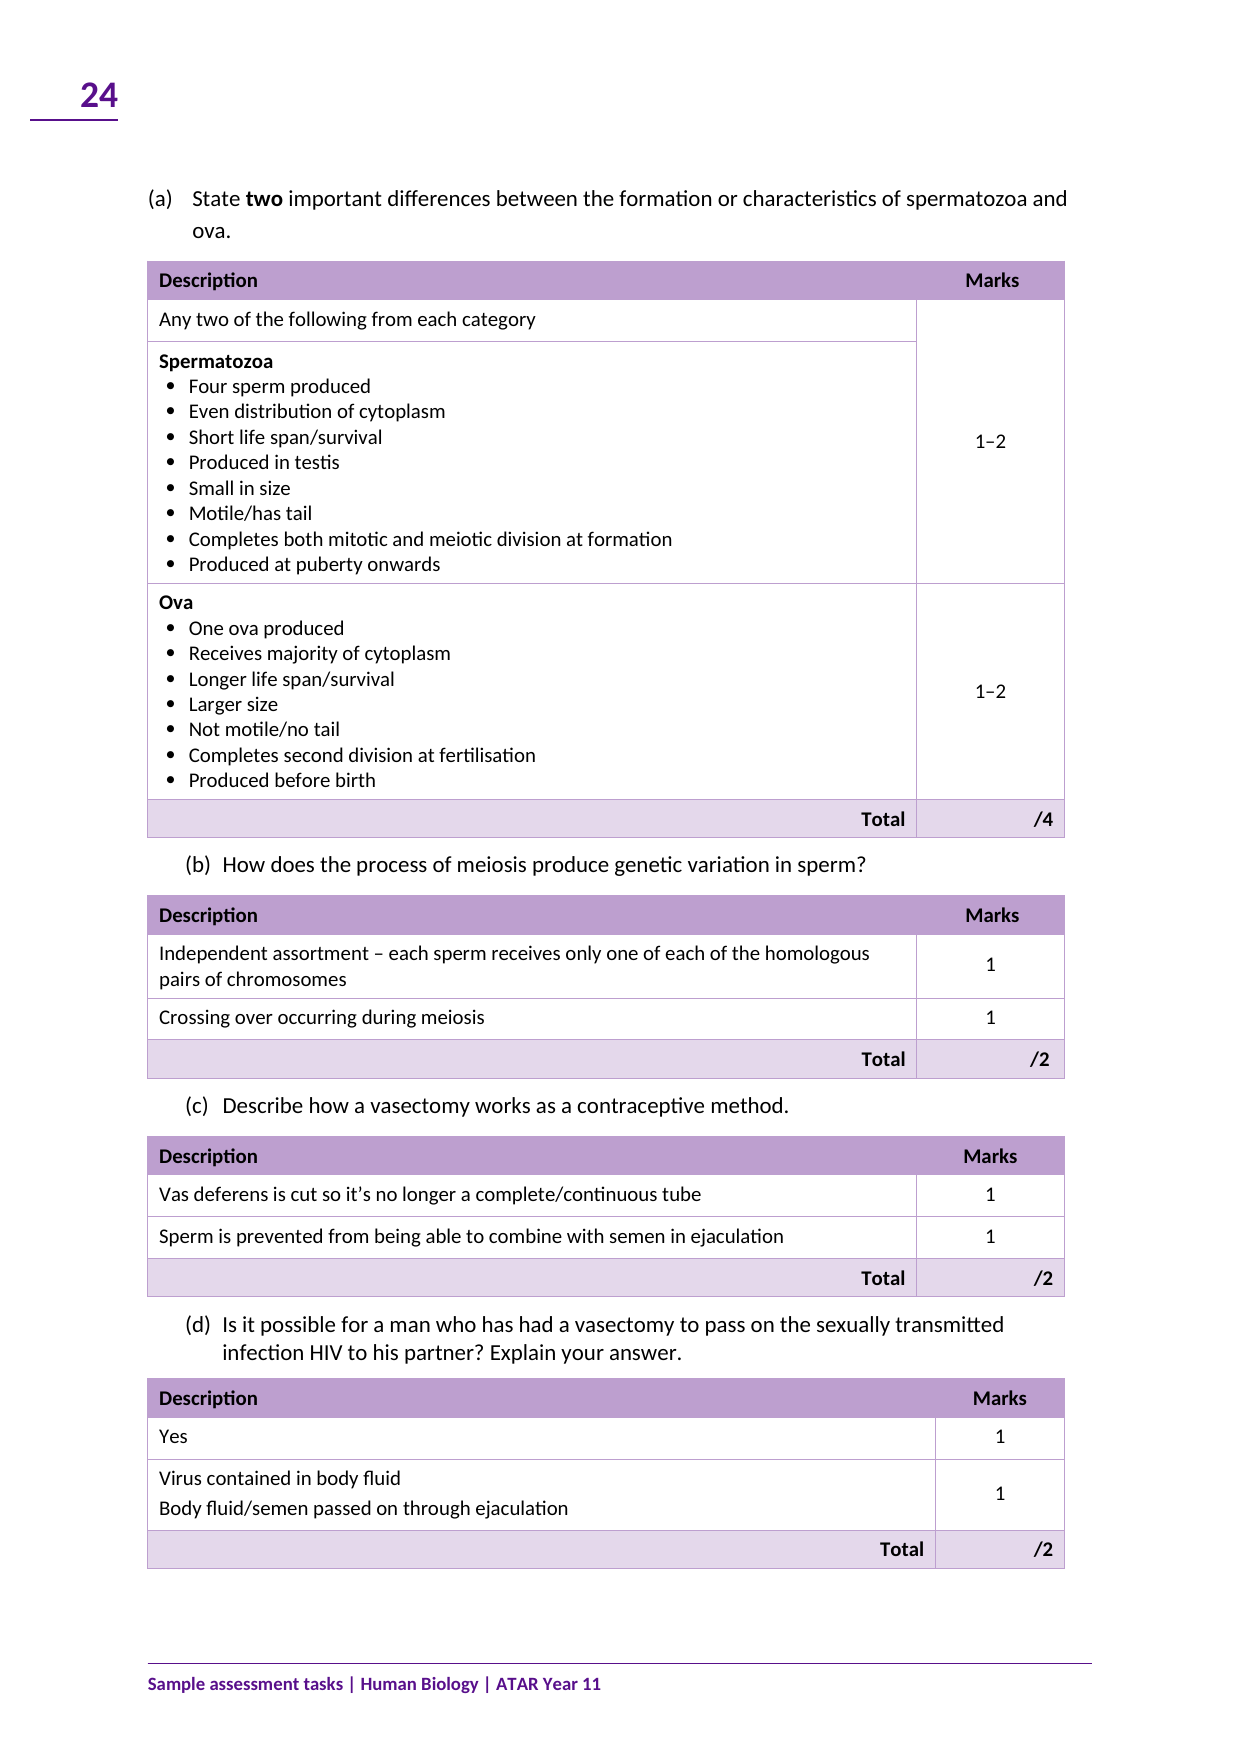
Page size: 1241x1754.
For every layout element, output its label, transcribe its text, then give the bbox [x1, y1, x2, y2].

table_cell 1–2 [917, 300, 1064, 582]
table_header Marks [936, 1379, 1064, 1417]
table_header Description [148, 1137, 916, 1174]
table_cell /2 [917, 1259, 1064, 1296]
table_cell Total [148, 1259, 916, 1296]
table_cell 1 [917, 999, 1064, 1039]
list Describe how a vasectomy works as a contraceptive method. [185, 1091, 1092, 1119]
list State two important differences between the formation or characteristics of spermatozoa and ova. [148, 184, 1092, 244]
table_cell Yes [148, 1418, 935, 1458]
table_cell Total [148, 1531, 935, 1568]
table_cell 1 [936, 1460, 1064, 1529]
table_header Marks [917, 896, 1064, 934]
table_cell Total [148, 800, 916, 837]
table_cell Spermatozoa Four sperm produced Even distribution of cytoplasm Short life span/survival Produced in testis Small in size Motile/has tail Completes both mitotic and meiotic division at formation Produced at puberty onwards [148, 342, 916, 582]
table_cell Crossing over occurring during meiosis [148, 999, 916, 1039]
table_header Description [148, 262, 916, 299]
table_header Marks [917, 1137, 1064, 1174]
table_cell Total [148, 1040, 916, 1078]
list How does the process of meiosis produce genetic variation in sperm? [185, 851, 1092, 879]
table_cell Virus contained in body fluid Body fluid/semen passed on through ejaculation [148, 1460, 935, 1529]
table_header Description [148, 896, 916, 934]
table_cell 1 [917, 1217, 1064, 1258]
table_cell /2 [917, 1040, 1064, 1078]
table_cell 1 [936, 1418, 1064, 1458]
table_cell Any two of the following from each category [148, 300, 916, 341]
list Is it possible for a man who has had a vasectomy to pass on the sexually transmitted infection HIV to his partner? Explain your answer. [185, 1310, 1092, 1366]
table_header Marks [917, 262, 1064, 299]
table_header Description [148, 1379, 935, 1417]
table_cell /2 [936, 1531, 1064, 1568]
table_cell 1–2 [917, 584, 1064, 799]
table_cell 1 [917, 935, 1064, 997]
table_cell 1 [917, 1175, 1064, 1216]
table_cell Independent assortment – each sperm receives only one of each of the homologous pairs of chromosomes [148, 935, 916, 997]
table_cell Vas deferens is cut so it’s no longer a complete/continuous tube [148, 1175, 916, 1216]
table_cell /4 [917, 800, 1064, 837]
table_cell Sperm is prevented from being able to combine with semen in ejaculation [148, 1217, 916, 1258]
table_cell Ova One ova produced Receives majority of cytoplasm Longer life span/survival Larger size Not motile/no tail Completes second division at fertilisation Produced before birth [148, 584, 916, 799]
